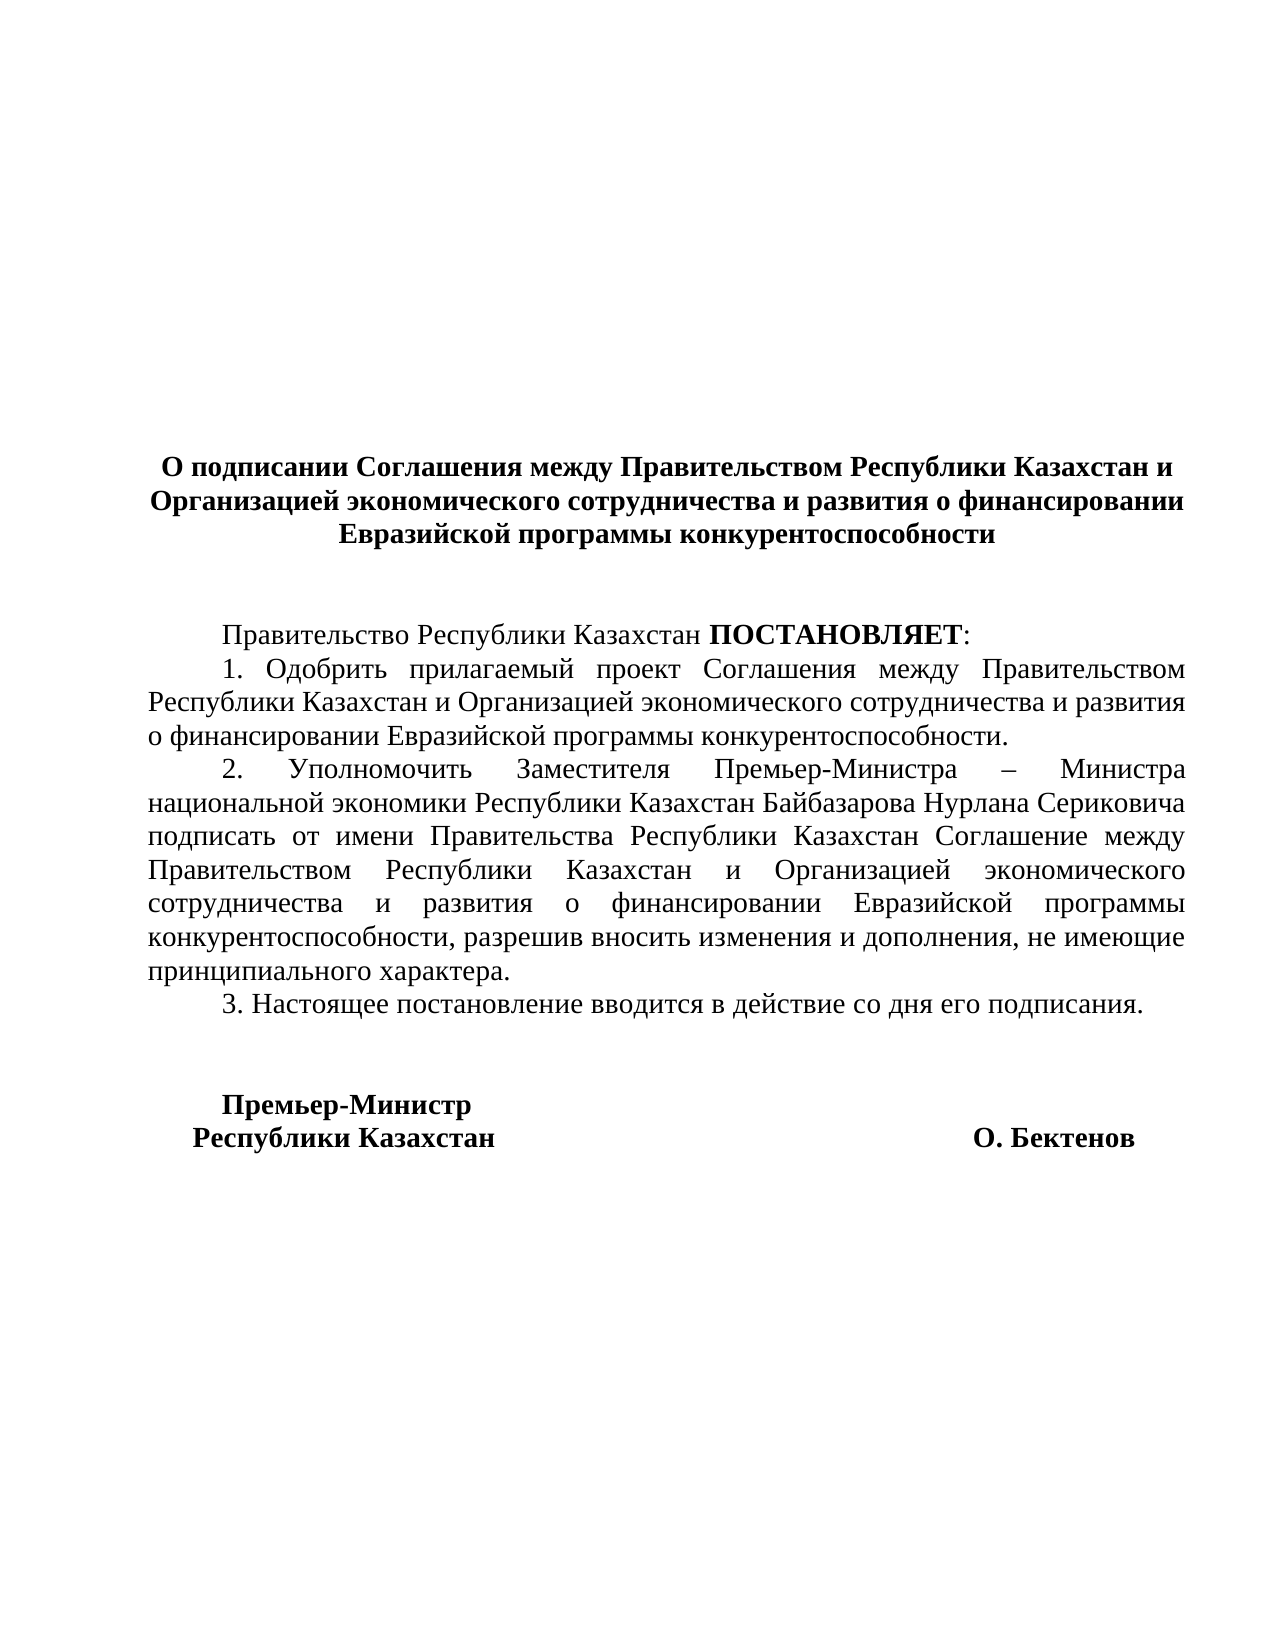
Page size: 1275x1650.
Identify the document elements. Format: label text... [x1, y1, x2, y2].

text 3. Настоящее постановление вводится в действие со дня его подписания. [148, 986, 1186, 1020]
text Республики Казахстан О. Бектенов [148, 1120, 1186, 1154]
text Правительство Республики Казахстан ПОСТАНОВЛЯЕТ: [148, 617, 1186, 651]
text 2. Уполномочить Заместителя Премьер-Министра – Министра национальной экономики Республики Казахстан Байбазарова Нурлана Сериковича подписать от имени Правительства Республики Казахстан Соглашение между Правительством Республики Казахстан и Организацией экономического сотрудничества и развития о финансировании Евразийской программы конкурентоспособности, разрешив вносить изменения и дополнения, не имеющие принципиального характера. [148, 751, 1186, 986]
text 1. Одобрить прилагаемый проект Соглашения между Правительством Республики Казахстан и Организацией экономического сотрудничества и развития о финансировании Евразийской программы конкурентоспособности. [148, 651, 1186, 751]
text Премьер-Министр [148, 1087, 1186, 1120]
text О подписании Соглашения между Правительством Республики Казахстан и Организацией экономического сотрудничества и развития о финансировании Евразийской программы конкурентоспособности [148, 449, 1186, 550]
